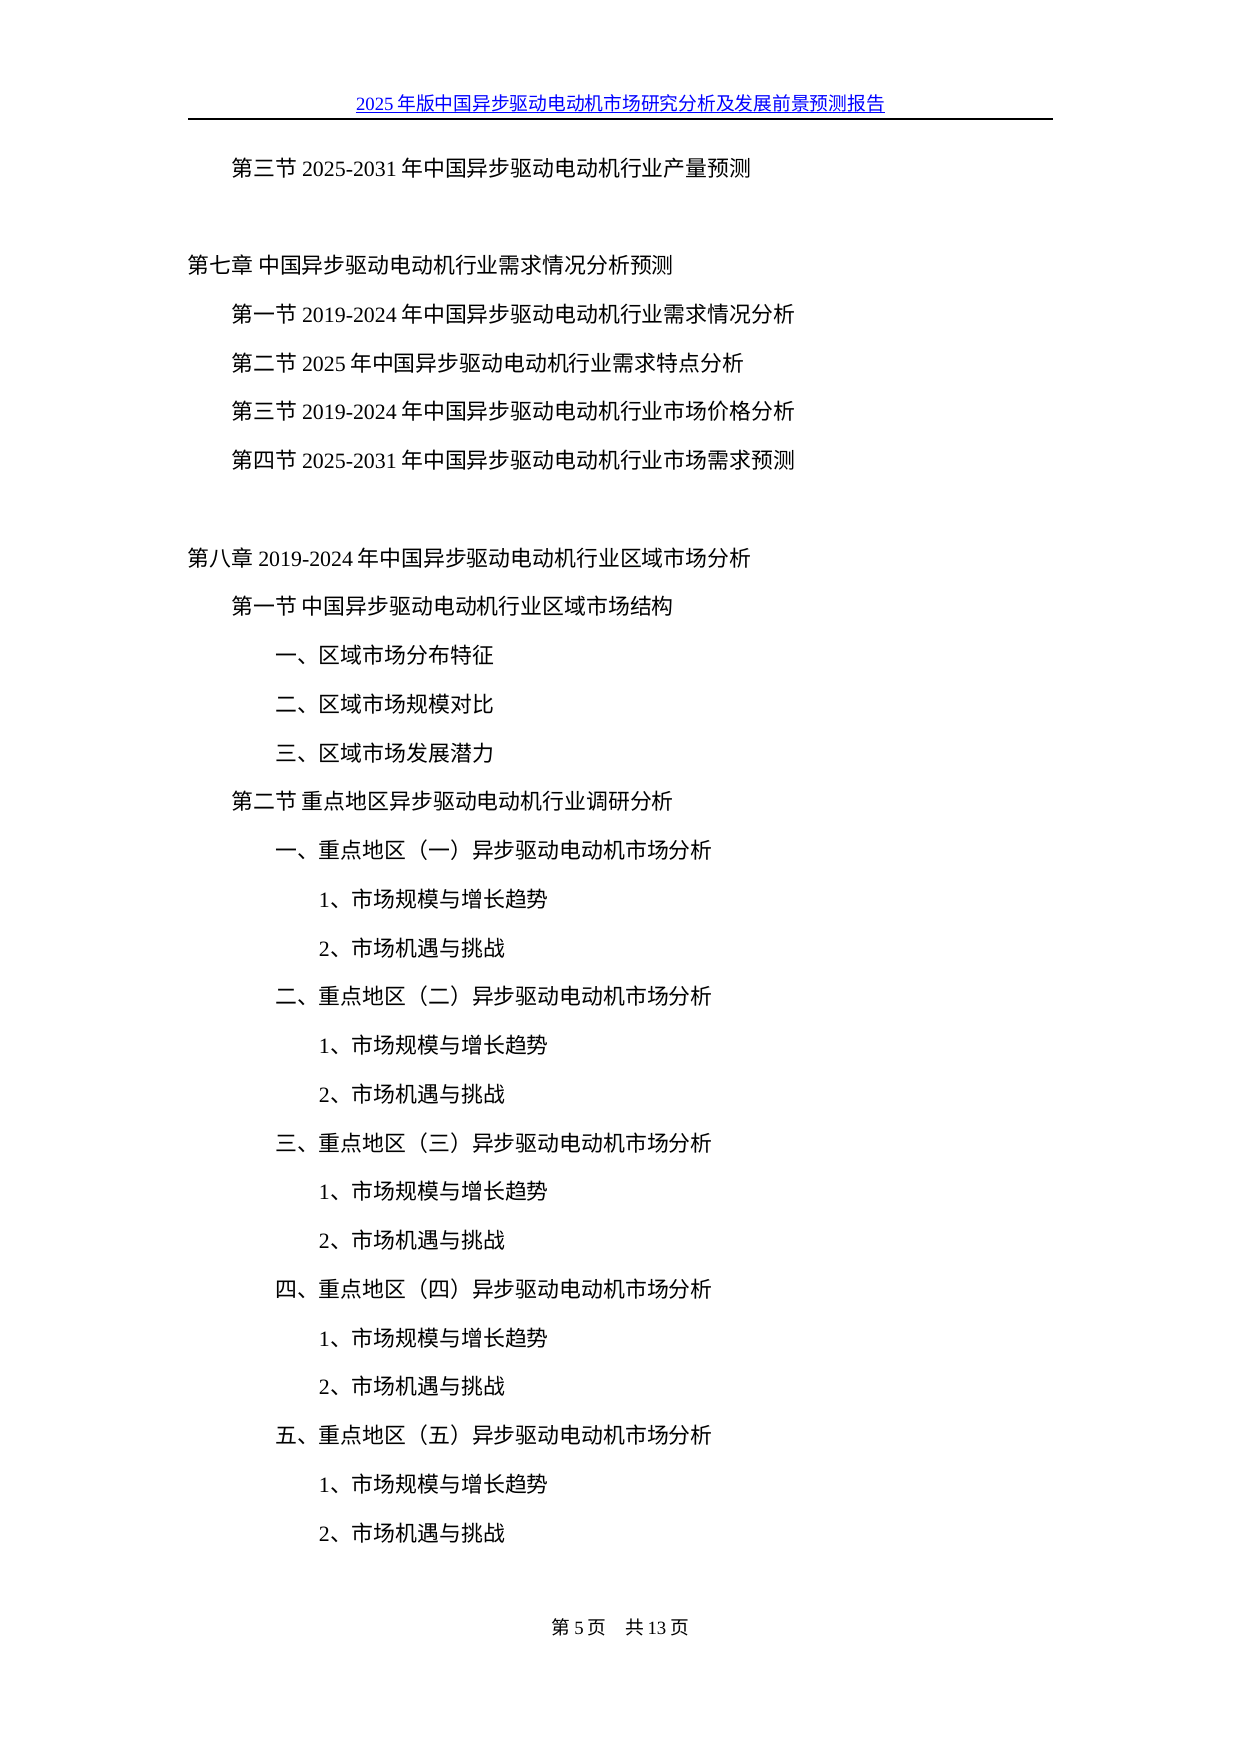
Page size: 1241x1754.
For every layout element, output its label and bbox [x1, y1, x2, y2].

text [187, 150, 1053, 1548]
